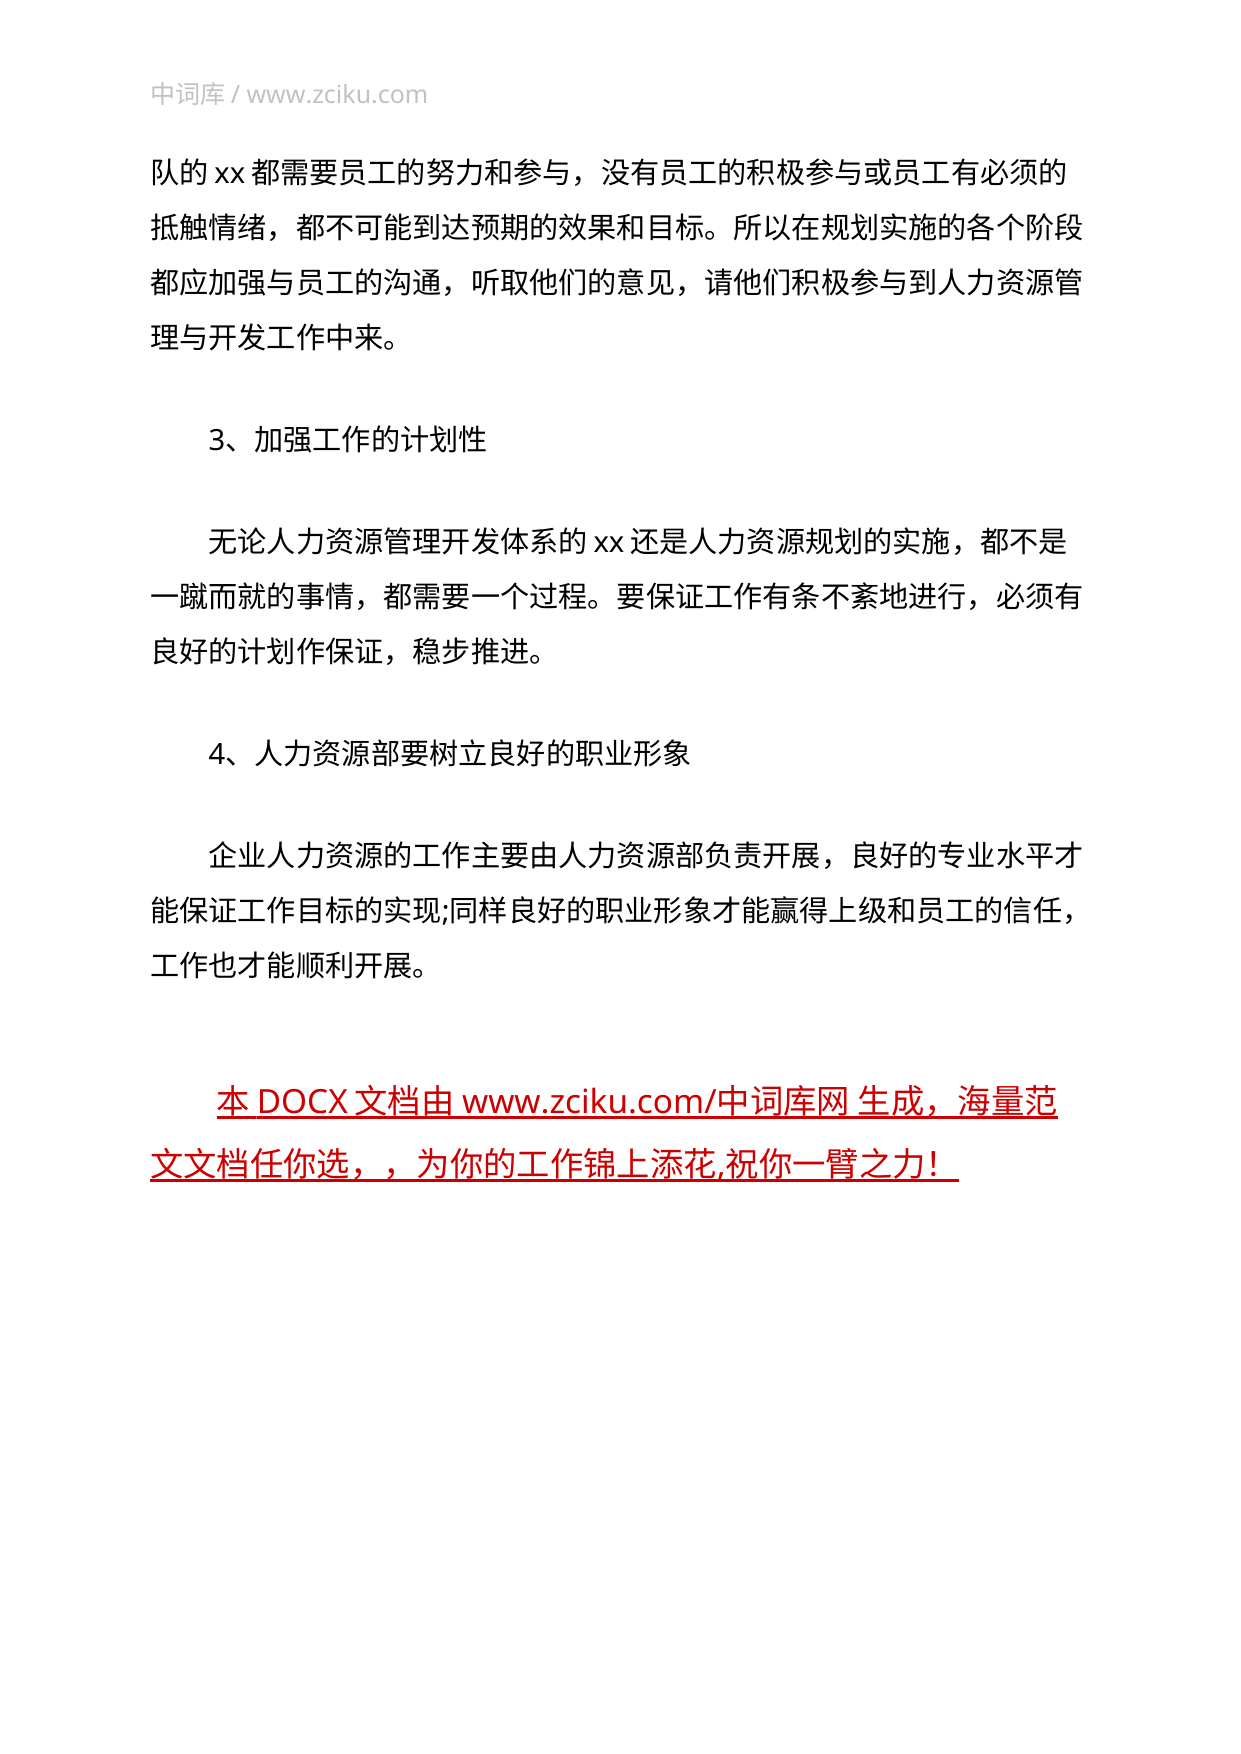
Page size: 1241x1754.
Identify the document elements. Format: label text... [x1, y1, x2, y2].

text 4、人力资源部要树立良好的职业形象 [150, 730, 1090, 773]
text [150, 150, 1090, 357]
text 3、加强工作的计划性 [150, 417, 1090, 459]
text 本DOCX文档由 www.zciku.com/中词库网 生成，海量范文文档任你选，，为你的工作锦上添花,祝你一臂之力！ [150, 1075, 1090, 1186]
text 企业人力资源的工作主要由人力资源部负责开展，良好的专业水平才能保证工作目标的实现;同样良好的职业形象才能赢得上级和员工的信任，工作也才能顺利开展。 [150, 832, 1090, 984]
text 无论人力资源管理开发体系的xx还是人力资源规划的实施，都不是一蹴而就的事情，都需要一个过程。要保证工作有条不紊地进行，必须有良好的计划作保证，稳步推进。 [150, 518, 1090, 671]
